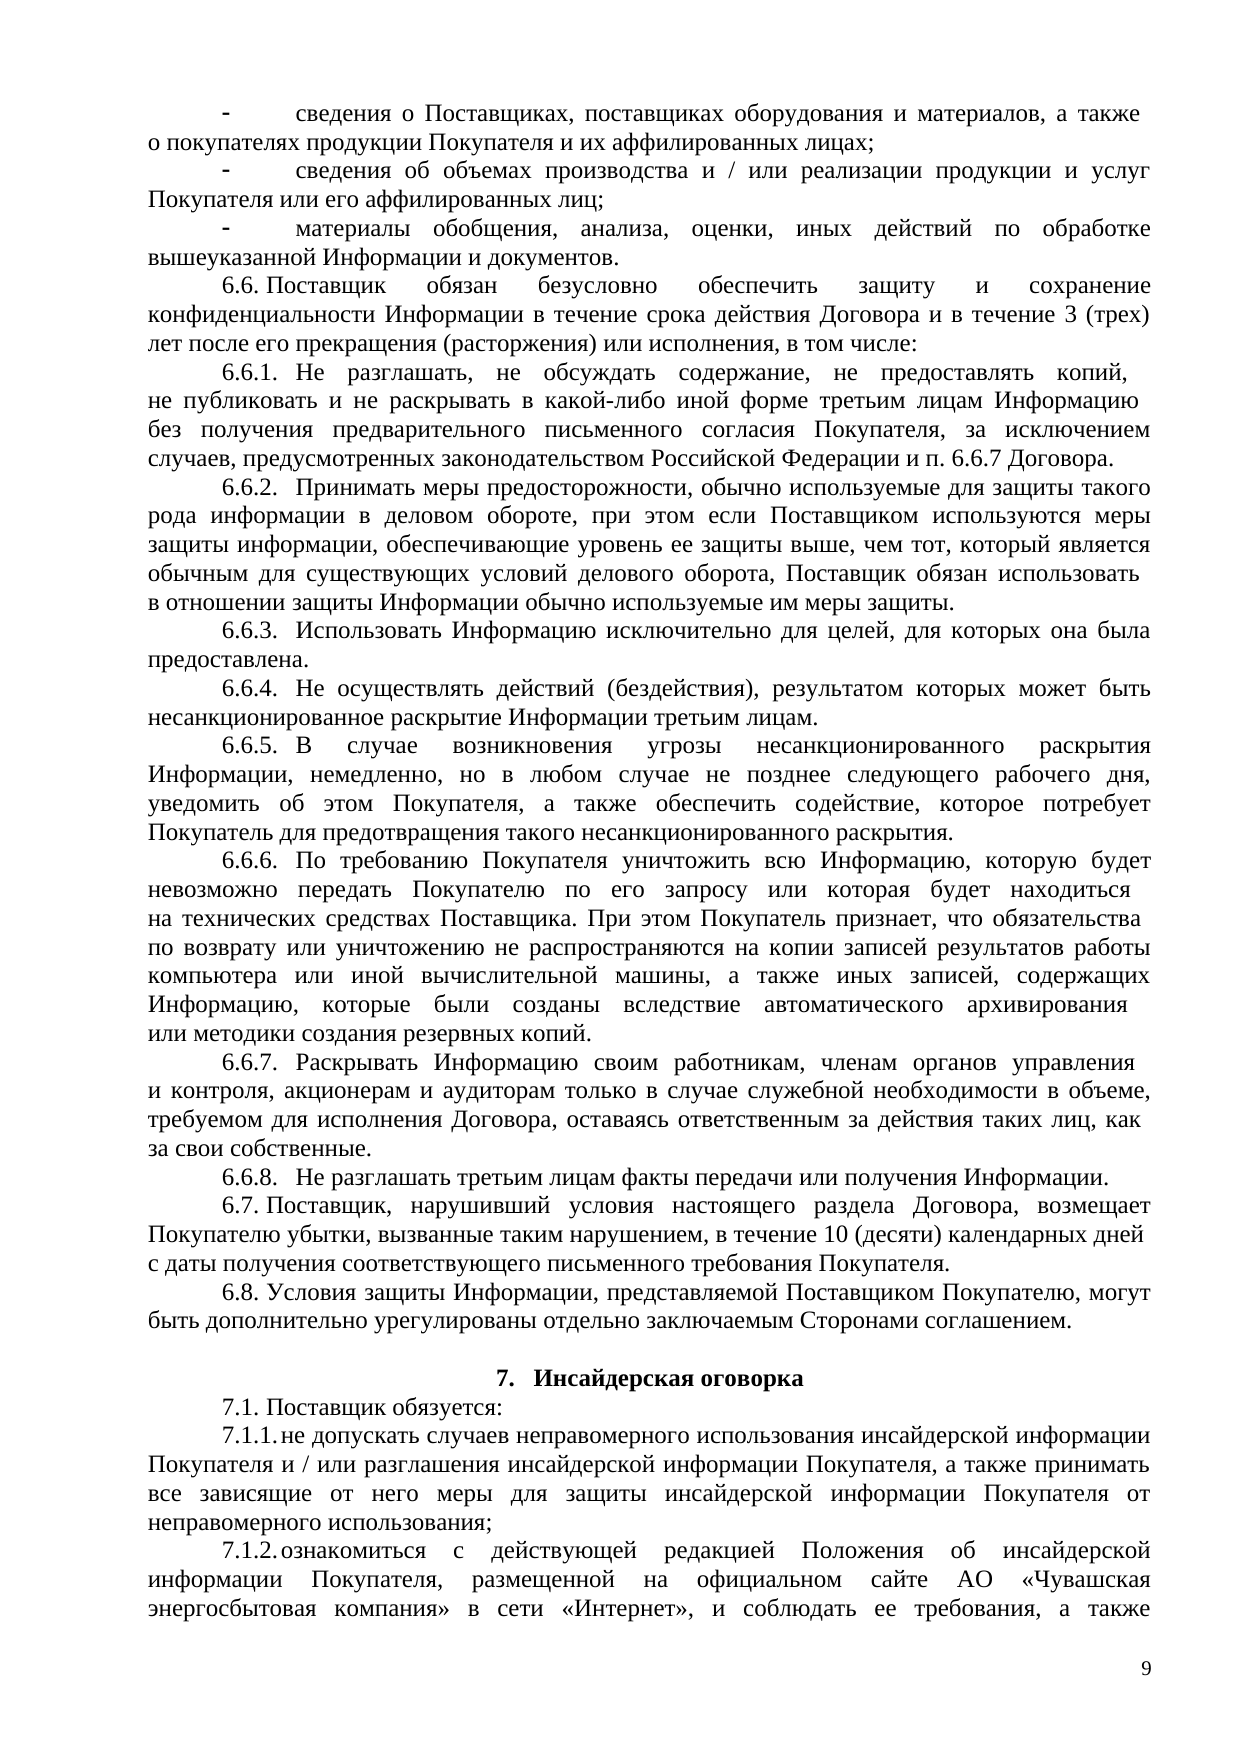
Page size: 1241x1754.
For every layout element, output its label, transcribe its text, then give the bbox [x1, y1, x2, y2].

list не допускать случаев неправомерного использования инсайдерской информации Покупателя и / или разглашения инсайдерской информации Покупателя, а также принимать все зависящие от него меры для защиты инсайдерской информации Покупателя от неправомерного использования; [148, 1420, 1152, 1535]
list Поставщик обязуется: [148, 1392, 1152, 1420]
list сведения о Поставщиках, поставщиках оборудования и материалов, а также о покупателях продукции Покупателя и их аффилированных лицах; [148, 98, 1152, 155]
list Не осуществлять действий (бездействия), результатом которых может быть несанкционированное раскрытие Информации третьим лицам. [148, 673, 1152, 730]
list Не разглашать третьим лицам факты передачи или получения Информации. [148, 1162, 1152, 1190]
list Принимать меры предосторожности, обычно используемые для защиты такого рода информации в деловом обороте, при этом если Поставщиком используются меры защиты информации, обеспечивающие уровень ее защиты выше, чем тот, который является обычным для существующих условий делового оборота, Поставщик обязан использовать в отношении защиты Информации обычно используемые им меры защиты. [148, 472, 1152, 615]
list сведения об объемах производства и / или реализации продукции и услуг Покупателя или его аффилированных лиц; [148, 155, 1152, 213]
list материалы обобщения, анализа, оценки, иных действий по обработке вышеуказанной Информации и документов. [148, 213, 1152, 270]
list Использовать Информацию исключительно для целей, для которых она была предоставлена. [148, 615, 1152, 673]
list Не разглашать, не обсуждать содержание, не предоставлять копий, не публиковать и не раскрывать в какой-либо иной форме третьим лицам Информацию без получения предварительного письменного согласия Покупателя, за исключением случаев, предусмотренных законодательством Российской Федерации и п. 6.6.7 Договора. [148, 357, 1152, 472]
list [148, 1535, 1152, 1622]
list Поставщик обязан безусловно обеспечить защиту и сохранение конфиденциальности Информации в течение срока действия Договора и в течение 3 (трех) лет после его прекращения (расторжения) или исполнения, в том числе: [148, 270, 1152, 357]
list В случае возникновения угрозы несанкционированного раскрытия Информации, немедленно, но в любом случае не позднее следующего рабочего дня, уведомить об этом Покупателя, а также обеспечить содействие, которое потребует Покупатель для предотвращения такого несанкционированного раскрытия. [148, 730, 1152, 845]
list Условия защиты Информации, представляемой Поставщиком Покупателю, могут быть дополнительно урегулированы отдельно заключаемым Сторонами соглашением. [148, 1277, 1152, 1334]
list Инсайдерская оговорка [148, 1363, 1152, 1392]
list Поставщик, нарушивший условия настоящего раздела Договора, возмещает Покупателю убытки, вызванные таким нарушением, в течение 10 (десяти) календарных дней с даты получения соответствующего письменного требования Покупателя. [148, 1190, 1152, 1277]
list Раскрывать Информацию своим работникам, членам органов управления и контроля, акционерам и аудиторам только в случае служебной необходимости в объеме, требуемом для исполнения Договора, оставаясь ответственным за действия таких лиц, как за свои собственные. [148, 1047, 1152, 1162]
list По требованию Покупателя уничтожить всю Информацию, которую будет невозможно передать Покупателю по его запросу или которая будет находиться на технических средствах Поставщика. При этом Покупатель признает, что обязательства по возврату или уничтожению не распространяются на копии записей результатов работы компьютера или иной вычислительной машины, а также иных записей, содержащих Информацию, которые были созданы вследствие автоматического архивирования или методики создания резервных копий. [148, 845, 1152, 1047]
